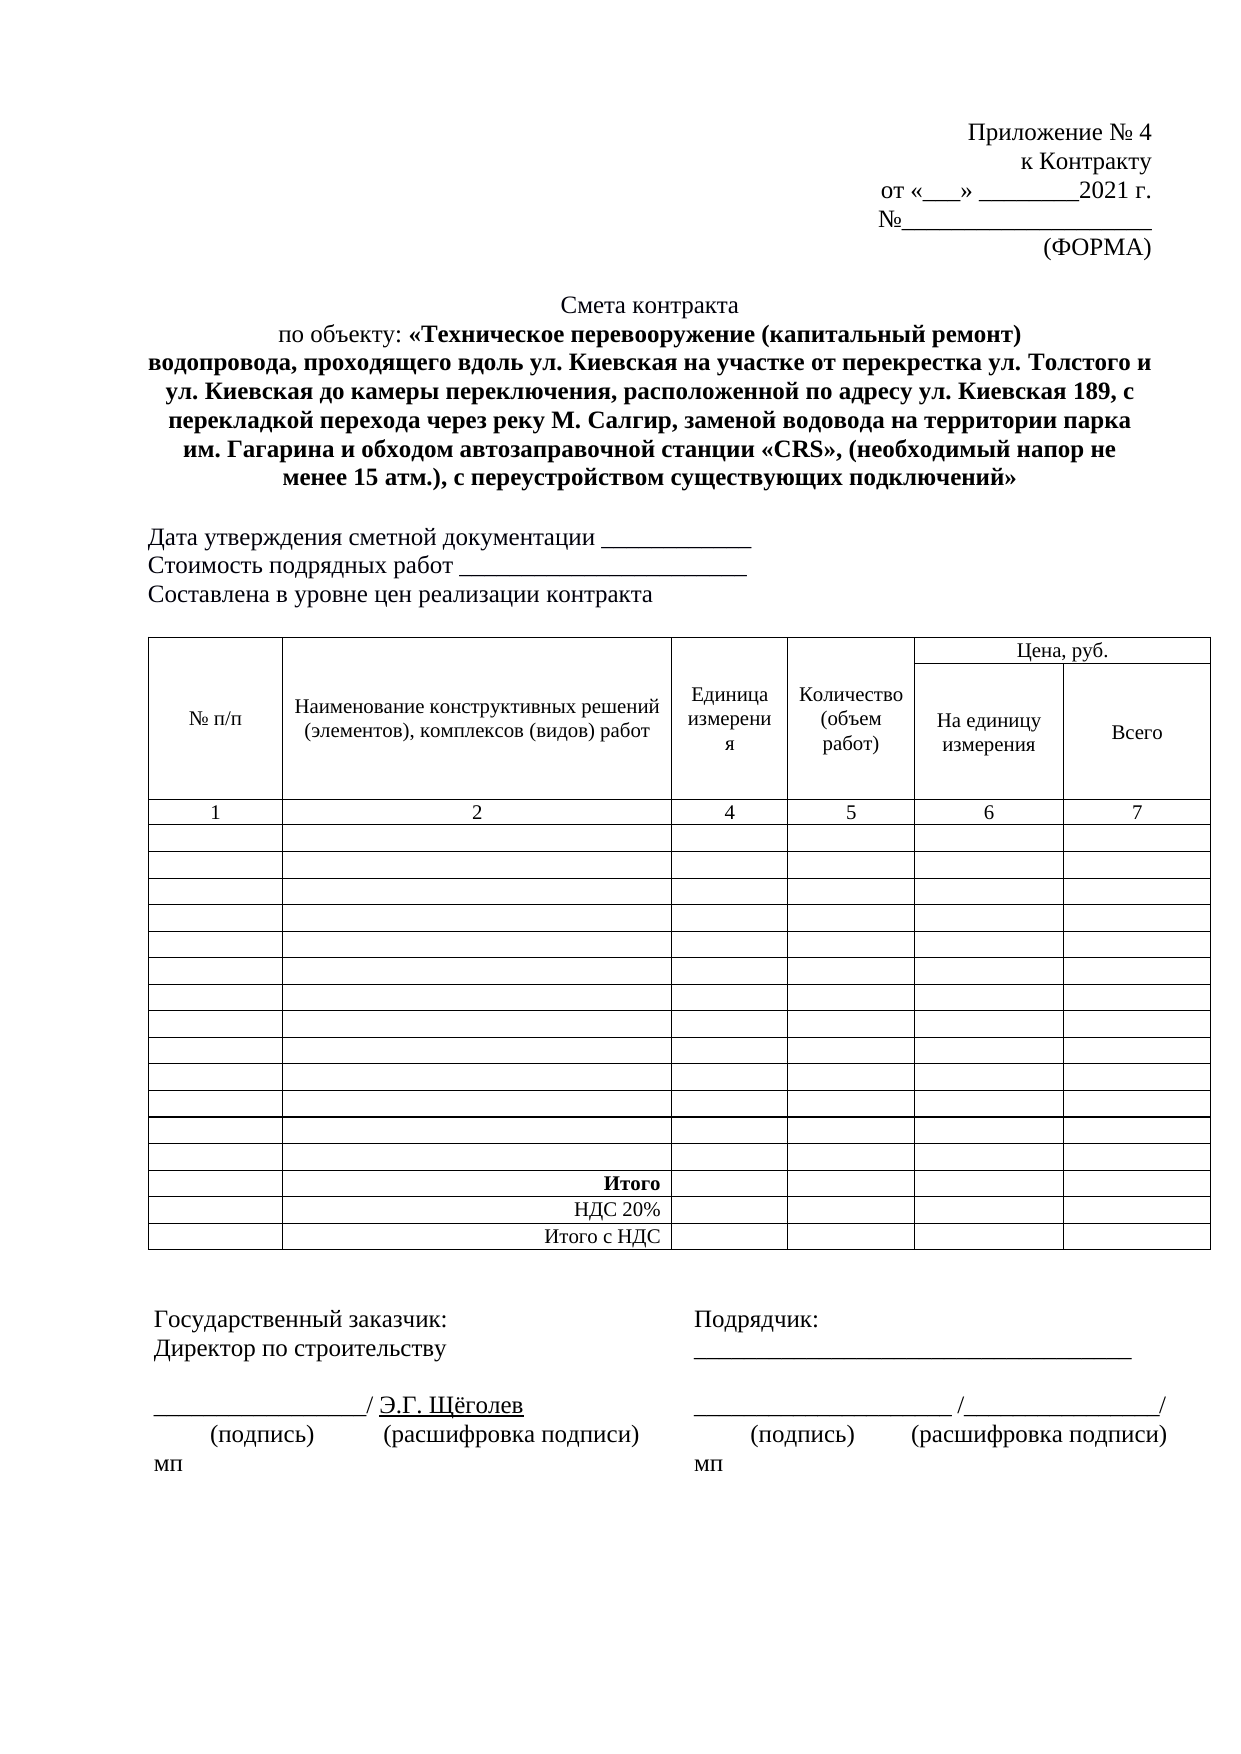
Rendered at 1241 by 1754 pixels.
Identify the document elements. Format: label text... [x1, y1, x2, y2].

table_cell [788, 1091, 914, 1116]
table_cell [788, 1038, 914, 1063]
table_cell [1064, 1118, 1210, 1143]
table_cell [672, 1064, 787, 1090]
table_cell [788, 1197, 914, 1223]
table_cell [283, 879, 671, 904]
table_cell [1064, 1064, 1210, 1090]
text к Контракту [148, 146, 1152, 175]
table_header № п/п [149, 638, 282, 799]
table_cell Всего [1064, 664, 1210, 799]
table_cell [672, 1144, 787, 1169]
table_cell [788, 1224, 914, 1249]
table_cell [149, 985, 282, 1010]
table_cell На единицу измерения [915, 664, 1063, 799]
table_cell [283, 1118, 671, 1143]
text от «___» ________2021 г. [148, 175, 1152, 204]
table_cell [149, 932, 282, 957]
table_cell [915, 1144, 1063, 1169]
table_cell [1064, 879, 1210, 904]
table_cell [283, 1011, 671, 1037]
table_cell [915, 932, 1063, 957]
table_cell [149, 1171, 282, 1196]
table_cell [283, 958, 671, 984]
table_cell [672, 825, 787, 851]
table_header Единица измерения [672, 638, 787, 799]
table_cell [788, 879, 914, 904]
table_cell [915, 1064, 1063, 1090]
table_header Подрядчик: ___________________________________ _____________________ /________________/ (подпись) (расшифровка подписи) мп [688, 1299, 1211, 1482]
table_cell [915, 1091, 1063, 1116]
table_header Количество (объем работ) [788, 638, 914, 799]
table_cell [1064, 1091, 1210, 1116]
table_cell [915, 1038, 1063, 1063]
text Приложение № 4 [148, 117, 1152, 146]
table_cell [1064, 905, 1210, 931]
table_cell [149, 879, 282, 904]
table_cell [915, 958, 1063, 984]
table_cell Итого с НДС [283, 1224, 671, 1249]
table_header Наименование конструктивных решений (элементов), комплексов (видов) работ [283, 638, 671, 799]
table_cell [283, 905, 671, 931]
table_cell [1064, 932, 1210, 957]
table_cell [672, 1011, 787, 1037]
table_cell [672, 879, 787, 904]
table_header Государственный заказчик: Директор по строительству _________________/ Э.Г. Щёголев (подпись) (расшифровка подписи) мп [148, 1299, 688, 1482]
table_cell [788, 958, 914, 984]
table_cell [672, 1197, 787, 1223]
table_cell 7 [1064, 800, 1210, 824]
table_cell [672, 958, 787, 984]
table_cell [1064, 1171, 1210, 1196]
table_cell [149, 1011, 282, 1037]
table_cell 4 [672, 800, 787, 824]
table_cell [149, 1118, 282, 1143]
table_cell [672, 905, 787, 931]
text Дата утверждения сметной документации ____________ [148, 522, 1152, 550]
table_cell [788, 905, 914, 931]
table_cell [672, 1118, 787, 1143]
table_cell [915, 1171, 1063, 1196]
table_cell [788, 985, 914, 1010]
table_cell [788, 932, 914, 957]
table_cell [915, 1011, 1063, 1037]
table_cell [915, 905, 1063, 931]
table_header Цена, руб. [915, 638, 1210, 663]
text Стоимость подрядных работ _______________________ [148, 550, 1152, 579]
table_cell 5 [788, 800, 914, 824]
table_cell [672, 1038, 787, 1063]
table_cell [149, 1197, 282, 1223]
table_cell [672, 1224, 787, 1249]
table_cell [283, 1091, 671, 1116]
table_cell [1064, 1197, 1210, 1223]
text водопровода, проходящего вдоль ул. Киевская на участке от перекрестка ул. Толстого и ул. Киевская до камеры переключения, расположенной по адресу ул. Киевская 189, с перекладкой перехода через реку М. Салгир, заменой водовода на территории парка им. Гагарина и обходом автозаправочной станции «CRS», (необходимый напор не менее 15 атм.), с переустройством существующих подключений» [148, 347, 1152, 491]
table_cell [788, 1118, 914, 1143]
table_cell [788, 1171, 914, 1196]
text №____________________ [148, 204, 1152, 232]
table_cell [672, 852, 787, 877]
table_cell НДС 20% [283, 1197, 671, 1223]
table_cell [283, 1038, 671, 1063]
table_cell [149, 1038, 282, 1063]
text (ФОРМА) [148, 232, 1152, 261]
text Составлена в уровне цен реализации контракта [148, 579, 1152, 608]
table_cell [1064, 1038, 1210, 1063]
text Смета контракта [148, 290, 1152, 319]
table_cell [283, 1144, 671, 1169]
table_cell [283, 852, 671, 877]
table_cell [149, 825, 282, 851]
table_cell [149, 1064, 282, 1090]
table_cell [915, 825, 1063, 851]
table_cell [1064, 852, 1210, 877]
table_cell [149, 958, 282, 984]
table_cell [915, 879, 1063, 904]
table_cell [788, 1144, 914, 1169]
table_cell [672, 932, 787, 957]
table_cell [788, 825, 914, 851]
table_cell [915, 985, 1063, 1010]
table_cell [1064, 958, 1210, 984]
table_cell 2 [283, 800, 671, 824]
table_cell [1064, 985, 1210, 1010]
table_cell [283, 1064, 671, 1090]
table_cell [672, 1091, 787, 1116]
table_cell [915, 1118, 1063, 1143]
table_cell [915, 852, 1063, 877]
table_cell [672, 1171, 787, 1196]
table_cell 6 [915, 800, 1063, 824]
table_cell [149, 1224, 282, 1249]
table_cell [149, 852, 282, 877]
table_cell [149, 905, 282, 931]
table_cell [672, 985, 787, 1010]
table_cell [915, 1197, 1063, 1223]
text по объекту: «Техническое перевооружение (капитальный ремонт) [148, 319, 1152, 347]
table_cell [283, 932, 671, 957]
table_cell Итого [283, 1171, 671, 1196]
table_cell [915, 1224, 1063, 1249]
table_cell [788, 1064, 914, 1090]
table_cell [283, 985, 671, 1010]
table_cell [1064, 1224, 1210, 1249]
table_cell [788, 852, 914, 877]
table_cell 1 [149, 800, 282, 824]
table_cell [1064, 1144, 1210, 1169]
table_cell [788, 1011, 914, 1037]
table_cell [149, 1144, 282, 1169]
table_cell [283, 825, 671, 851]
table_cell [1064, 1011, 1210, 1037]
table_cell [1064, 825, 1210, 851]
table_cell [149, 1091, 282, 1116]
